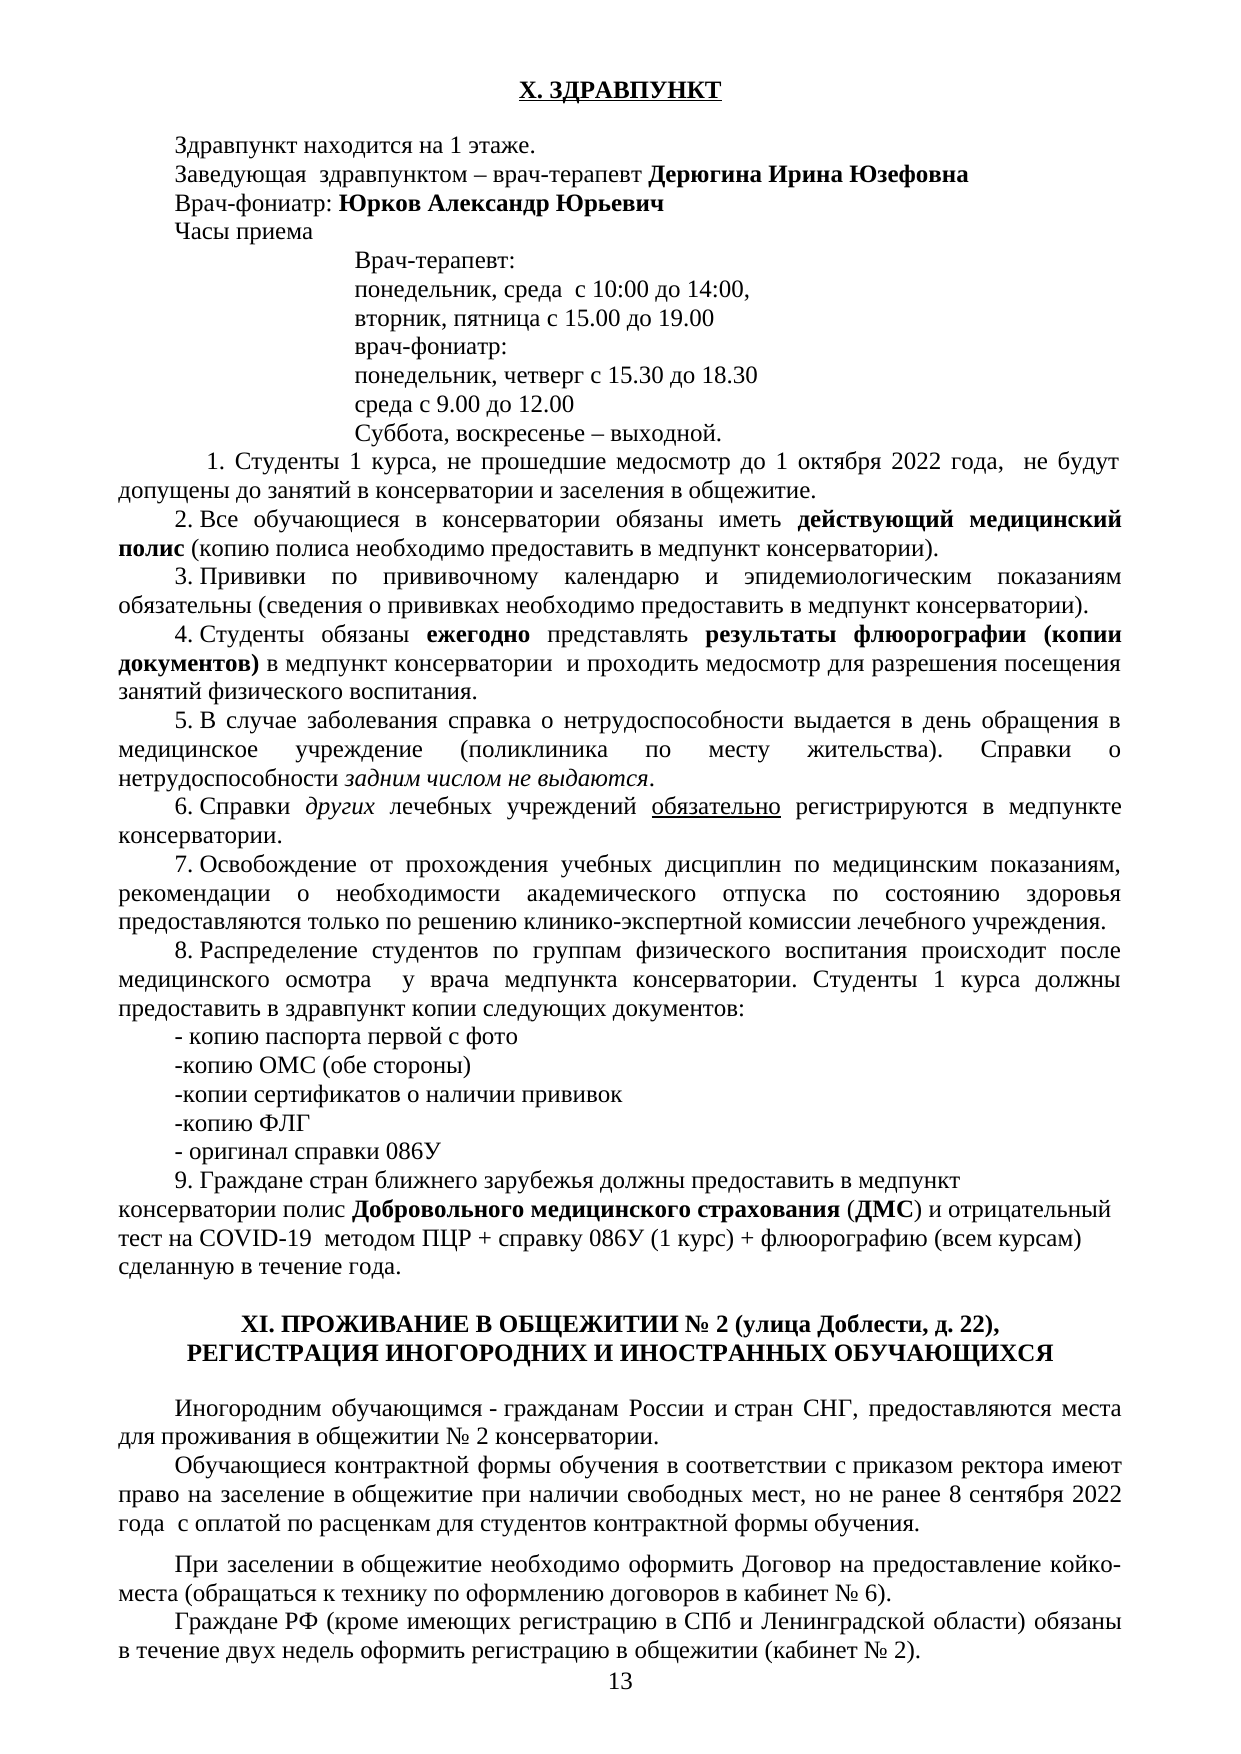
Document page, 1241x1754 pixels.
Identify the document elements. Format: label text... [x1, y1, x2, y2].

text Обучающиеся контрактной формы обучения в соответствии с приказом ректора имеют право на заселение в общежитие при наличии свободных мест, но не ранее 8 сентября 2022 года с оплатой по расценкам для студентов контрактной формы обучения. [118, 1450, 1122, 1536]
text Граждане РФ (кроме имеющих регистрацию в СПб и Ленинградской области) обязаны в течение двух недель оформить регистрацию в общежитии (кабинет № 2). [118, 1606, 1122, 1664]
text 6. Справки других лечебных учреждений обязательно регистрируются в медпункте консерватории. [118, 791, 1122, 849]
text 5. В случае заболевания справка о нетрудоспособности выдается в день обращения в медицинское учреждение (поликлиника по месту жительства). Справки о нетрудоспособности задним числом не выдаются. [118, 705, 1122, 791]
text понедельник, среда с 10:00 до 14:00, [118, 274, 1122, 303]
text среда с 9.00 до 12.00 [118, 389, 1122, 418]
text 7. Освобождение от прохождения учебных дисциплин по медицинским показаниям, рекомендации о необходимости академического отпуска по состоянию здоровья предоставляются только по решению клинико-экспертной комиссии лечебного учреждения. [118, 849, 1122, 935]
text вторник, пятница с 15.00 до 19.00 [118, 303, 1122, 331]
text - копию паспорта первой с фото [118, 1021, 1122, 1050]
text РЕГИСТРАЦИЯ ИНОГОРОДНИХ И ИНОСТРАННЫХ ОБУЧАЮЩИХСЯ [118, 1338, 1122, 1366]
text Суббота, воскресенье – выходной. [118, 418, 1122, 446]
text Часы приема [118, 216, 1122, 245]
text -копии сертификатов о наличии прививок [118, 1079, 1122, 1108]
text Врач-терапевт: [118, 245, 1122, 274]
text 2. Все обучающиеся в консерватории обязаны иметь действующий медицинский полис (копию полиса необходимо предоставить в медпункт консерватории). [118, 504, 1122, 561]
text 4. Студенты обязаны ежегодно представлять результаты флюорографии (копии документов) в медпункт консерватории и проходить медосмотр для разрешения посещения занятий физического воспитания. [118, 619, 1122, 705]
text 3. Прививки по прививочному календарю и эпидемиологическим показаниям обязательны (сведения о прививках необходимо предоставить в медпункт консерватории). [118, 561, 1122, 619]
text Заведующая здравпунктом – врач-терапевт Дерюгина Ирина Юзефовна [118, 159, 1122, 188]
text Врач-фониатр: Юрков Александр Юрьевич [118, 188, 1122, 216]
text понедельник, четверг с 15.30 до 18.30 [118, 360, 1122, 389]
text Здравпункт находится на 1 этаже. [118, 130, 1122, 159]
text -копию ОМС (обе стороны) [118, 1050, 1122, 1079]
text -копию ФЛГ [118, 1108, 1122, 1136]
text 1. Студенты 1 курса, не прошедшие медосмотр до 1 октября 2022 года, не будут допущены до занятий в консерватории и заселения в общежитие. [118, 446, 1122, 504]
text 8. Распределение студентов по группам физического воспитания происходит после медицинского осмотра у врача медпункта консерватории. Студенты 1 курса должны предоставить в здравпункт копии следующих документов: [118, 935, 1122, 1021]
text ХI. ПРОЖИВАНИЕ В ОБЩЕЖИТИИ № 2 (улица Доблести, д. 22), [118, 1309, 1122, 1338]
text 9. Граждане стран ближнего зарубежья должны предоставить в медпункт консерватории полис Добровольного медицинского страхования (ДМС) и отрицательный тест на COVID-19 методом ПЦР + справку 086У (1 курс) + флюорографию (всем курсам) сделанную в течение года. [118, 1165, 1122, 1280]
text При заселении в общежитие необходимо оформить Договор на предоставление койко-места (обращаться к технику по оформлению договоров в кабинет № 6). [118, 1549, 1122, 1606]
text - оригинал справки 086У [118, 1136, 1122, 1165]
text Иногородним обучающимся - гражданам России и стран СНГ, предоставляются места для проживания в общежитии № 2 консерватории. [118, 1393, 1122, 1450]
text Х. ЗДРАВПУНКТ [118, 75, 1122, 104]
text врач-фониатр: [118, 331, 1122, 360]
